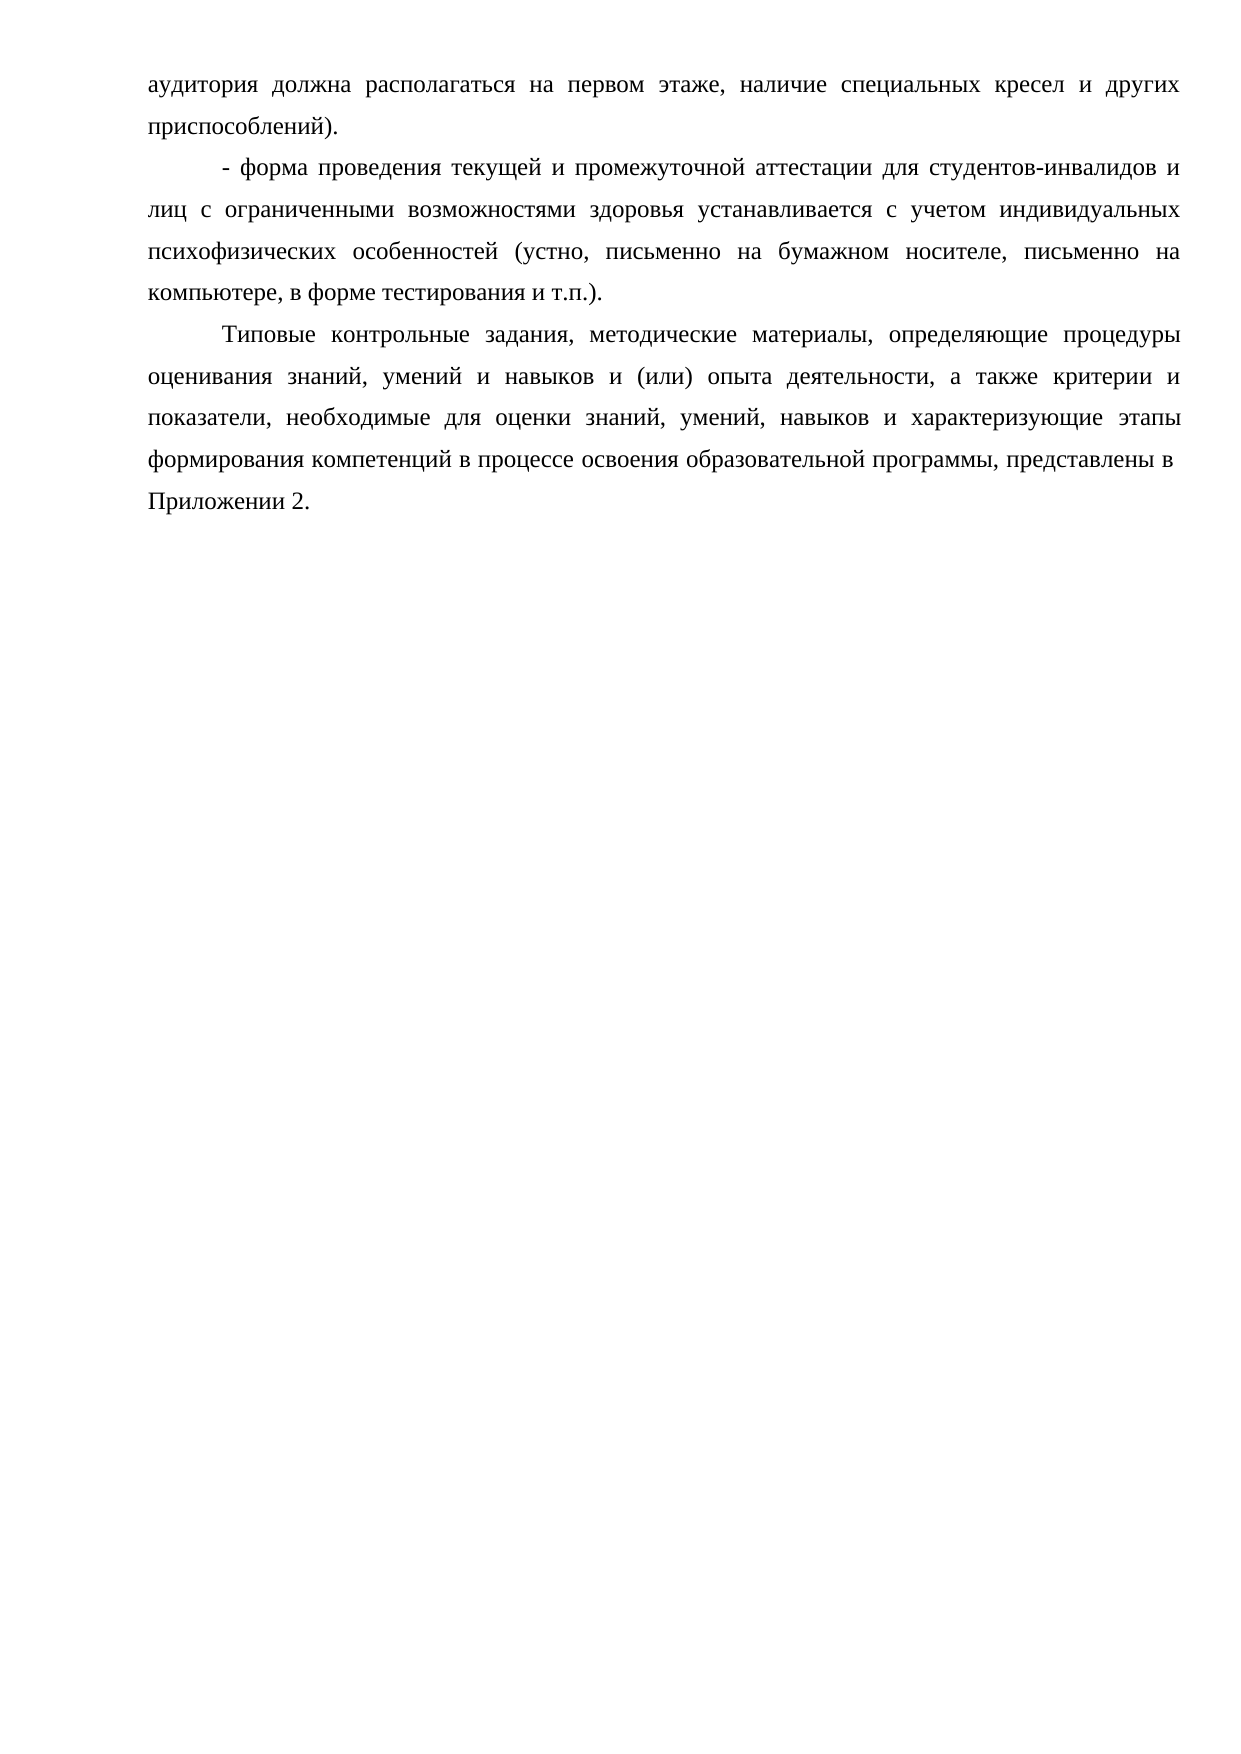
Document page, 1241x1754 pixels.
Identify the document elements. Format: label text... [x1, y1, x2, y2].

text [148, 59, 1181, 142]
text - форма проведения текущей и промежуточной аттестации для студентов-инвалидов и лиц с ограниченными возможностями здоровья устанавливается с учетом индивидуальных психофизических особенностей (устно, письменно на бумажном носителе, письменно на компьютере, в форме тестирования и т.п.). [148, 142, 1181, 309]
text Типовые контрольные задания, методические материалы, определяющие процедуры оценивания знаний, умений и навыков и (или) опыта деятельности, а также критерии и показатели, необходимые для оценки знаний, умений, навыков и характеризующие этапы формирования компетенций в процессе освоения образовательной программы, представлены в Приложении 2. [148, 309, 1181, 517]
